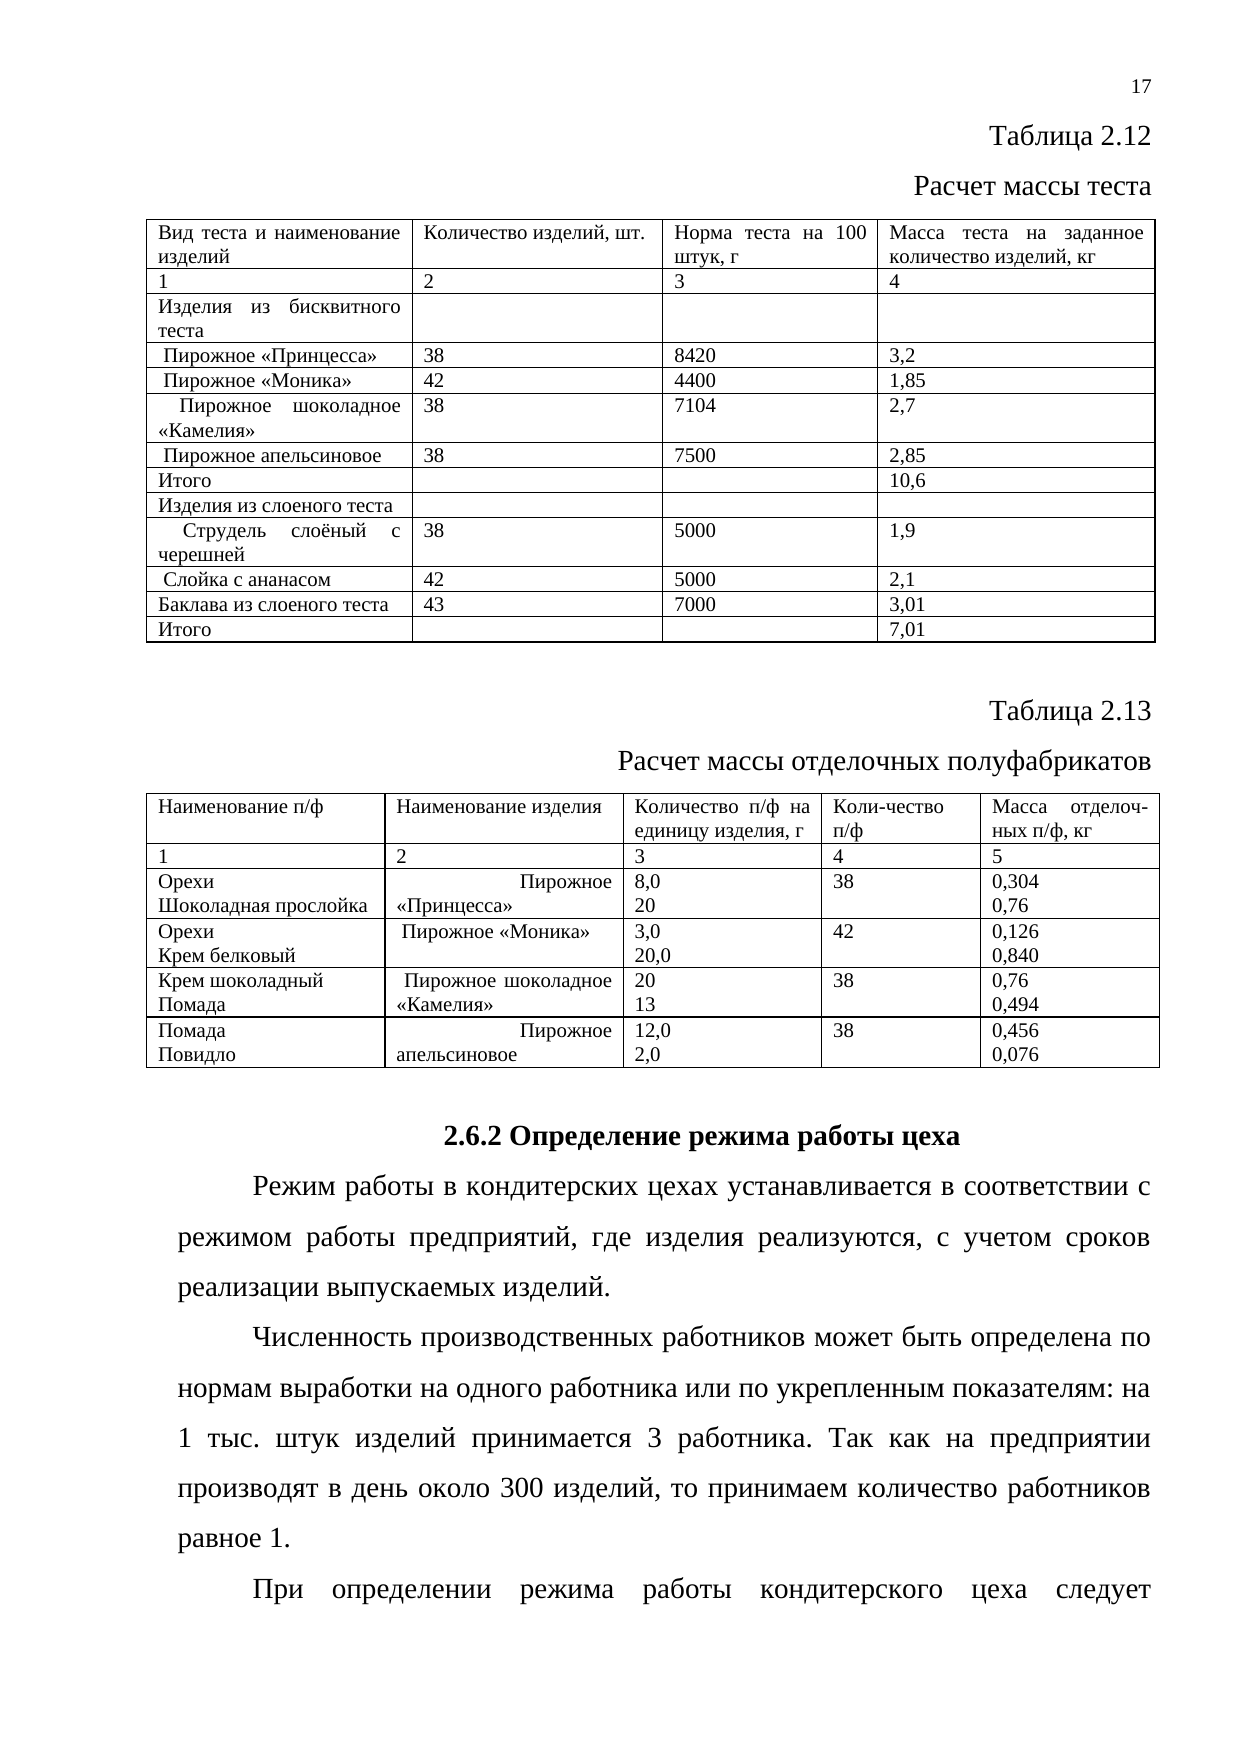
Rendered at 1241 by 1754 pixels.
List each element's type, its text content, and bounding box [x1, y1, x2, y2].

table_cell [413, 617, 662, 641]
table_cell 43 [413, 592, 662, 616]
table_cell Баклава из слоеного теста [147, 592, 412, 616]
table_cell Пирожное «Принцесса» [147, 343, 412, 367]
table_cell 7104 [663, 394, 877, 442]
table_cell Итого [147, 468, 412, 492]
table_cell Пирожное шоколадное «Камелия» [386, 968, 623, 1016]
table_cell [663, 493, 877, 517]
text Таблица 2.13 [177, 693, 1152, 726]
table_cell 5 [981, 844, 1159, 868]
table_cell 1,9 [878, 518, 1154, 566]
table_header Масса теста на заданное количество изделий, кг [878, 220, 1154, 268]
table_cell 2 [413, 269, 662, 293]
table_cell 42 [413, 368, 662, 392]
table_cell 0,126 0,840 [981, 919, 1159, 967]
table_cell 4400 [663, 368, 877, 392]
table_cell 42 [822, 919, 980, 967]
table_cell 0,456 0,076 [981, 1018, 1159, 1067]
table_cell 38 [822, 968, 980, 1016]
table_header Наименование п/ф [147, 794, 384, 842]
table_cell 38 [413, 443, 662, 467]
text Численность производственных работников может быть определена по нормам выработки на одного работника или по укрепленным показателям: на 1 тыс. штук изделий принимается 3 работника. Так как на предприятии производят в день около 300 изделий, то принимаем количество работников равное 1. [177, 1319, 1152, 1554]
table_cell [663, 468, 877, 492]
table_cell 7500 [663, 443, 877, 467]
table_cell 3,01 [878, 592, 1154, 616]
table_cell 3,0 20,0 [624, 919, 821, 967]
table_cell 1 [147, 844, 384, 868]
table_cell 38 [413, 394, 662, 442]
table_cell 10,6 [878, 468, 1154, 492]
table_cell [878, 294, 1154, 342]
table_cell Струдель слоёный с черешней [147, 518, 412, 566]
table_cell 8,0 20 [624, 869, 821, 918]
table_cell 2,1 [878, 567, 1154, 591]
text Таблица 2.12 [177, 118, 1152, 152]
table_cell 38 [413, 518, 662, 566]
table_cell Пирожное «Моника» [386, 919, 623, 967]
table_cell 3 [624, 844, 821, 868]
table_cell 0,76 0,494 [981, 968, 1159, 1016]
table_cell 3,2 [878, 343, 1154, 367]
table_cell 7,01 [878, 617, 1154, 641]
text Расчет массы теста [177, 168, 1152, 202]
table_cell 38 [822, 1018, 980, 1067]
table_cell Крем шоколадный Помада [147, 968, 384, 1016]
table_cell Пирожное «Принцесса» [386, 869, 623, 918]
table_header Вид теста и наименование изделий [147, 220, 412, 268]
table_cell 7000 [663, 592, 877, 616]
table_cell 4 [878, 269, 1154, 293]
text 2.6.2 Определение режима работы цеха [177, 1118, 1152, 1152]
table_cell Орехи Крем белковый [147, 919, 384, 967]
table_header Количество изделий, шт. [413, 220, 662, 268]
text Режим работы в кондитерских цехах устанавливается в соответствии с режимом работы предприятий, где изделия реализуются, с учетом сроков реализации выпускаемых изделий. [177, 1168, 1152, 1303]
table_cell [663, 617, 877, 641]
table_header Норма теста на 100 штук, г [663, 220, 877, 268]
table_cell Пирожное апельсиновое [386, 1018, 623, 1067]
table_header Наименование изделия [386, 794, 623, 842]
table_cell Пирожное шоколадное «Камелия» [147, 394, 412, 442]
text Расчет массы отделочных полуфабрикатов [177, 743, 1152, 777]
table_cell 5000 [663, 518, 877, 566]
table_cell 4 [822, 844, 980, 868]
table_header Масса отделоч-ных п/ф, кг [981, 794, 1159, 842]
table_cell 0,304 0,76 [981, 869, 1159, 918]
table_cell 8420 [663, 343, 877, 367]
table_cell [413, 493, 662, 517]
table_cell 5000 [663, 567, 877, 591]
table_cell Помада Повидло [147, 1018, 384, 1067]
table_cell 2 [386, 844, 623, 868]
table_header Количество п/ф на единицу изделия, г [624, 794, 821, 842]
table_cell [413, 468, 662, 492]
table_cell [413, 294, 662, 342]
table_cell 42 [413, 567, 662, 591]
table_cell Изделия из слоеного теста [147, 493, 412, 517]
table_cell 2,7 [878, 394, 1154, 442]
table_cell 12,0 2,0 [624, 1018, 821, 1067]
table_cell Слойка с ананасом [147, 567, 412, 591]
table_cell Пирожное апельсиновое [147, 443, 412, 467]
table_cell [663, 294, 877, 342]
table_cell 3 [663, 269, 877, 293]
table_cell Орехи Шоколадная прослойка [147, 869, 384, 918]
table_cell 38 [822, 869, 980, 918]
table_cell 38 [413, 343, 662, 367]
table_cell 1,85 [878, 368, 1154, 392]
table_cell Пирожное «Моника» [147, 368, 412, 392]
table_cell 2,85 [878, 443, 1154, 467]
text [177, 1571, 1152, 1604]
table_cell Итого [147, 617, 412, 641]
table_header Коли-чество п/ф [822, 794, 980, 842]
table_cell 20 13 [624, 968, 821, 1016]
table_cell [878, 493, 1154, 517]
table_cell 1 [147, 269, 412, 293]
table_cell Изделия из бисквитного теста [147, 294, 412, 342]
